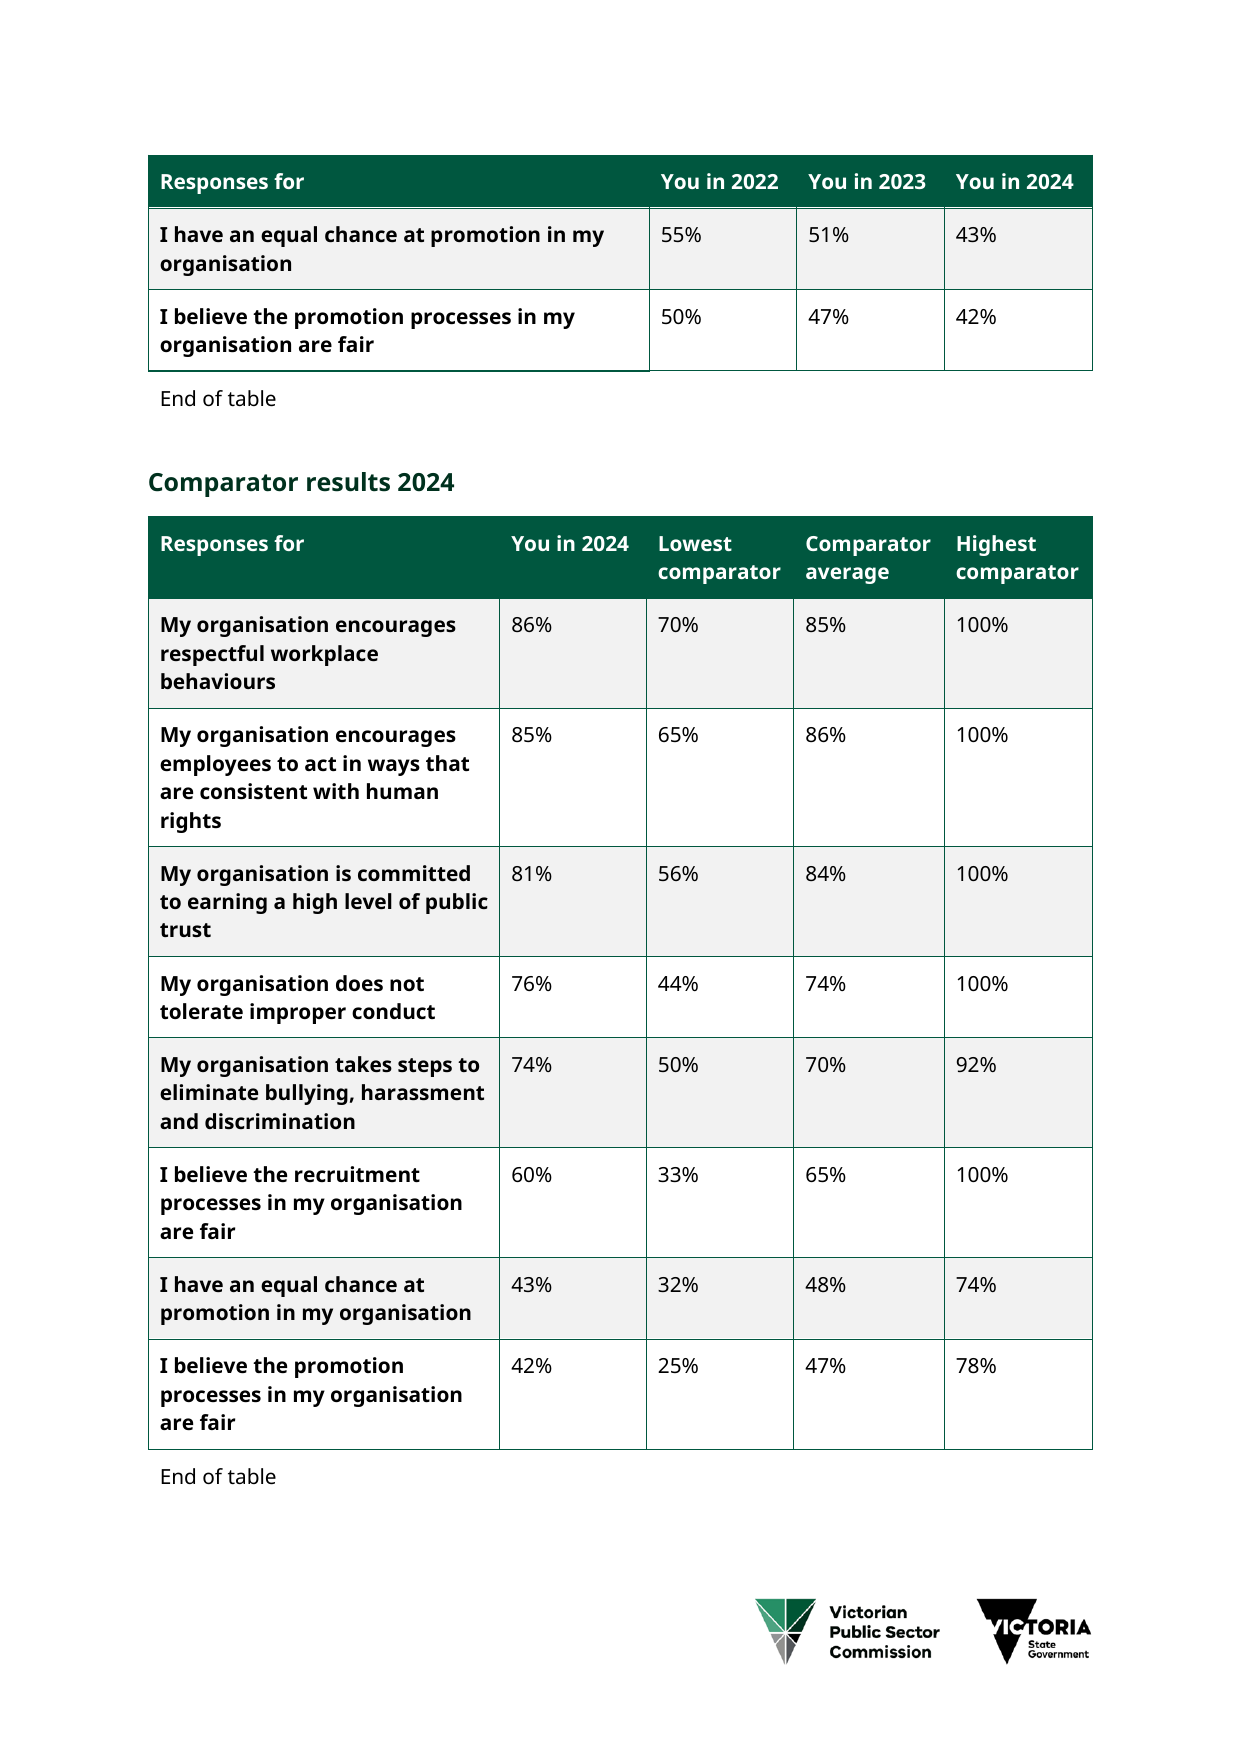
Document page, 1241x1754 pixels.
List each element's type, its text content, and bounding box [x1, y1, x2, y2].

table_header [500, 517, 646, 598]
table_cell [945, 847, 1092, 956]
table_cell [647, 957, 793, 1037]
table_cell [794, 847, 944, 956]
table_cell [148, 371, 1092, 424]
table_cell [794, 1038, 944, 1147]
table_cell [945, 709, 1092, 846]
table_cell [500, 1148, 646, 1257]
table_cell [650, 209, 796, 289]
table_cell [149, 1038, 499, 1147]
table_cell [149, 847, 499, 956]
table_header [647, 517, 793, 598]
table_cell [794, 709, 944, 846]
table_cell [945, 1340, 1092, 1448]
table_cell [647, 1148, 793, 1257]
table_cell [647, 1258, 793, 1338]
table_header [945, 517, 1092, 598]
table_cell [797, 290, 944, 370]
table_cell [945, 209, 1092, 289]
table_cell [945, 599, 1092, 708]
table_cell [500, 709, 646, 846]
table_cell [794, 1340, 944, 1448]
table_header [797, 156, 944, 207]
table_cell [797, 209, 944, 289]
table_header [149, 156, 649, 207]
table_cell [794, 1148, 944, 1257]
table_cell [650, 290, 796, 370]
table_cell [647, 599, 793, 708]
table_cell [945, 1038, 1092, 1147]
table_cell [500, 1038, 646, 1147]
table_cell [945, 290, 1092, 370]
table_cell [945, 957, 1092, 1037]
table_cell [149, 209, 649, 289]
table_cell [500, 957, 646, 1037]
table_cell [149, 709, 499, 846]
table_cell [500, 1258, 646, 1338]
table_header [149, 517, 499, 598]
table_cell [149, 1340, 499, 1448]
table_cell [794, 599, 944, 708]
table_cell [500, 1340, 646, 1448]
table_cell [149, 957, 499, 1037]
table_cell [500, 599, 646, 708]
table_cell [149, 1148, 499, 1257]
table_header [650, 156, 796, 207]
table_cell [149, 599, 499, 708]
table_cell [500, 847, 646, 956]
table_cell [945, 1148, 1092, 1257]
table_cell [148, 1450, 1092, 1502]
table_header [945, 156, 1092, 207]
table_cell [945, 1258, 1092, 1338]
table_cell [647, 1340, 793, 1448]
picture [754, 1598, 1093, 1666]
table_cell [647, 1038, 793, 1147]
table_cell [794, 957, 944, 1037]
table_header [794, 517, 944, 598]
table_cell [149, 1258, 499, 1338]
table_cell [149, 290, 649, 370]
subtitle Comparator results 2024 [148, 465, 1092, 499]
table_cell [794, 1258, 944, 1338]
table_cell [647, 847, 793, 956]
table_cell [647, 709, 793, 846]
